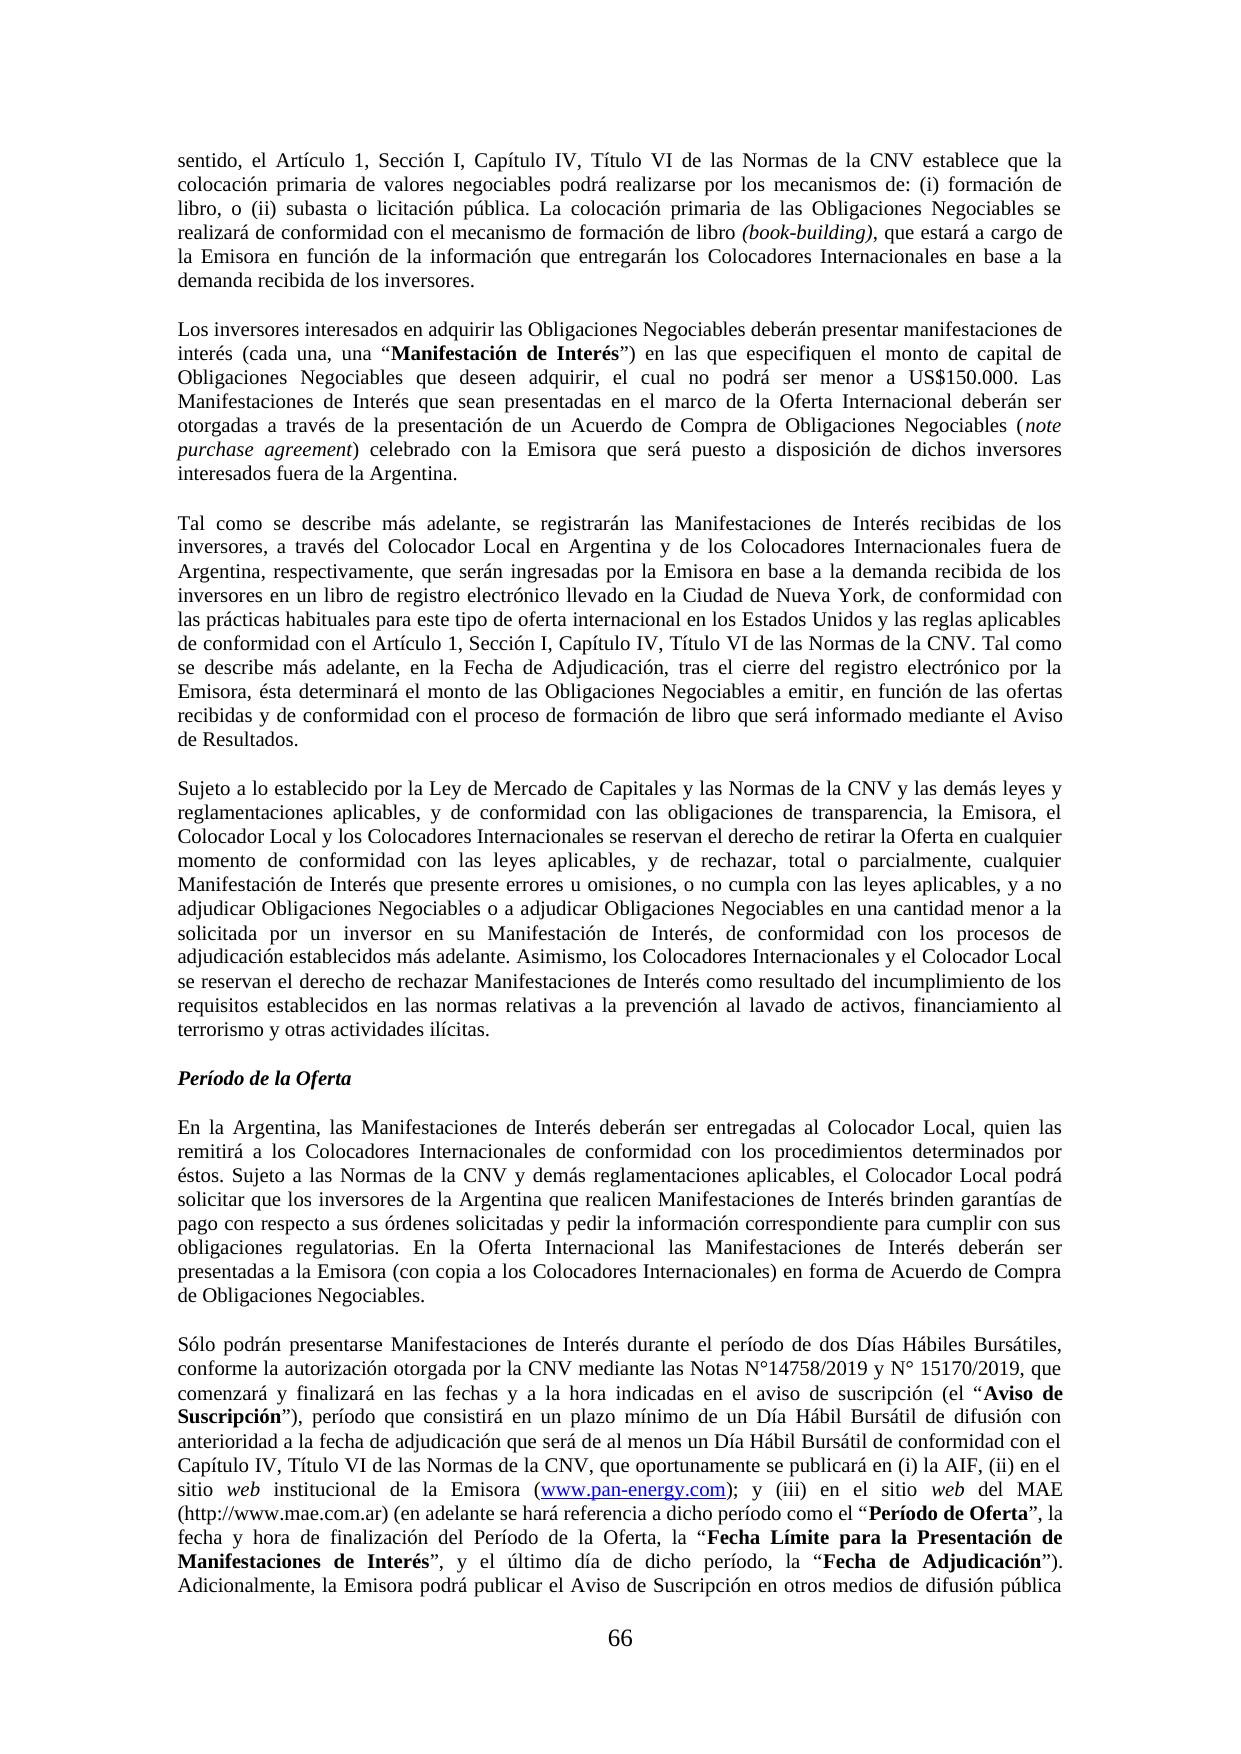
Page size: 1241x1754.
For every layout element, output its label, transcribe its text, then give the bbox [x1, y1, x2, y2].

text Período de la Oferta [177, 1066, 1063, 1090]
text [177, 1332, 1063, 1597]
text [177, 148, 1063, 292]
text Los inversores interesados en adquirir las Obligaciones Negociables deberán presentar manifestaciones de interés (cada una, una “Manifestación de Interés”) en las que especifiquen el monto de capital de Obligaciones Negociables que deseen adquirir, el cual no podrá ser menor a US$150.000. Las Manifestaciones de Interés que sean presentadas en el marco de la Oferta Internacional deberán ser otorgadas a través de la presentación de un Acuerdo de Compra de Obligaciones Negociables (note purchase agreement) celebrado con la Emisora que será puesto a disposición de dichos inversores interesados fuera de la Argentina. [177, 317, 1063, 485]
text En la Argentina, las Manifestaciones de Interés deberán ser entregadas al Colocador Local, quien las remitirá a los Colocadores Internacionales de conformidad con los procedimientos determinados por éstos. Sujeto a las Normas de la CNV y demás reglamentaciones aplicables, el Colocador Local podrá solicitar que los inversores de la Argentina que realicen Manifestaciones de Interés brinden garantías de pago con respecto a sus órdenes solicitadas y pedir la información correspondiente para cumplir con sus obligaciones regulatorias. En la Oferta Internacional las Manifestaciones de Interés deberán ser presentadas a la Emisora (con copia a los Colocadores Internacionales) en forma de Acuerdo de Compra de Obligaciones Negociables. [177, 1115, 1063, 1307]
text Sujeto a lo establecido por la Ley de Mercado de Capitales y las Normas de la CNV y las demás leyes y reglamentaciones aplicables, y de conformidad con las obligaciones de transparencia, la Emisora, el Colocador Local y los Colocadores Internacionales se reservan el derecho de retirar la Oferta en cualquier momento de conformidad con las leyes aplicables, y de rechazar, total o parcialmente, cualquier Manifestación de Interés que presente errores u omisiones, o no cumpla con las leyes aplicables, y a no adjudicar Obligaciones Negociables o a adjudicar Obligaciones Negociables en una cantidad menor a la solicitada por un inversor en su Manifestación de Interés, de conformidad con los procesos de adjudicación establecidos más adelante. Asimismo, los Colocadores Internacionales y el Colocador Local se reservan el derecho de rechazar Manifestaciones de Interés como resultado del incumplimiento de los requisitos establecidos en las normas relativas a la prevención al lavado de activos, financiamiento al terrorismo y otras actividades ilícitas. [177, 776, 1063, 1041]
text Tal como se describe más adelante, se registrarán las Manifestaciones de Interés recibidas de los inversores, a través del Colocador Local en Argentina y de los Colocadores Internacionales fuera de Argentina, respectivamente, que serán ingresadas por la Emisora en base a la demanda recibida de los inversores en un libro de registro electrónico llevado en la Ciudad de Nueva York, de conformidad con las prácticas habituales para este tipo de oferta internacional en los Estados Unidos y las reglas aplicables de conformidad con el Artículo 1, Sección I, Capítulo IV, Título VI de las Normas de la CNV. Tal como se describe más adelante, en la Fecha de Adjudicación, tras el cierre del registro electrónico por la Emisora, ésta determinará el monto de las Obligaciones Negociables a emitir, en función de las ofertas recibidas y de conformidad con el proceso de formación de libro que será informado mediante el Aviso de Resultados. [177, 510, 1063, 751]
